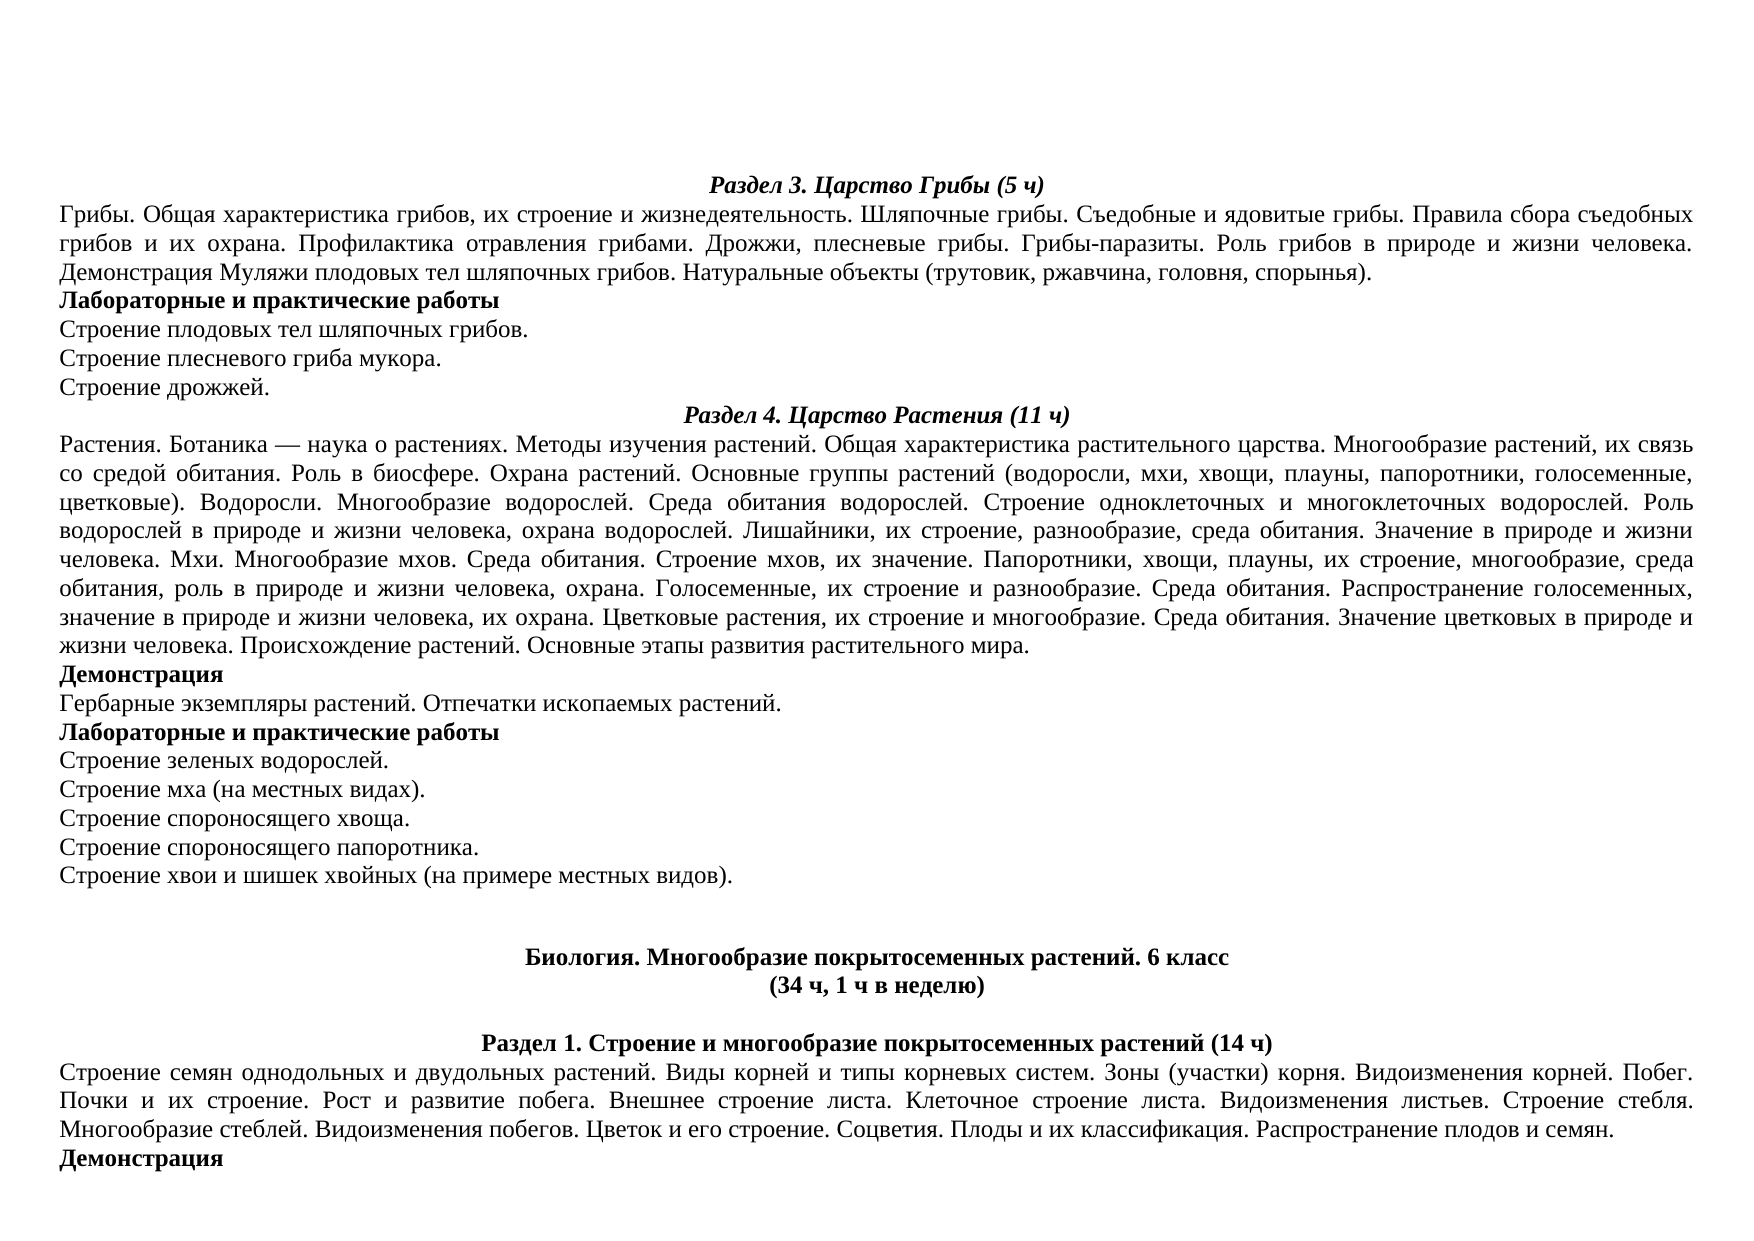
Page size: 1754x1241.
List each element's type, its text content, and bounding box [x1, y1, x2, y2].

text Гербарные экземпляры растений. Отпечатки ископаемых растений. [59, 688, 1695, 717]
text Грибы. Общая характеристика грибов, их строение и жизнедеятельность. Шляпочные грибы. Съедобные и ядовитые грибы. Правила сбора съедобных грибов и их охрана. Профилактика отравления грибами. Дрожжи, плесневые грибы. Грибы-паразиты. Роль грибов в природе и жизни человека. Демонстрация Муляжи плодовых тел шляпочных грибов. Натуральные объекты (трутовик, ржавчина, головня, спорынья). [59, 199, 1695, 286]
text Строение семян однодольных и двудольных растений. Виды корней и типы корневых систем. Зоны (участки) корня. Видоизменения корней. Побег. Почки и их строение. Рост и развитие побега. Внешнее строение листа. Клеточное строение листа. Видоизменения листьев. Строение стебля. Многообразие стеблей. Видоизменения побегов. Цветок и его строение. Соцветия. Плоды и их классификация. Распространение плодов и семян. [59, 1057, 1695, 1143]
text (34 ч, 1 ч в неделю) [59, 970, 1695, 999]
text Лабораторные и практические работы [59, 286, 1695, 314]
text Раздел 4. Царство Растения (11 ч) [59, 401, 1695, 429]
text Лабораторные и практические работы [59, 717, 1695, 746]
text Демонстрация [59, 1143, 1695, 1172]
text Строение плесневого гриба мукора. [59, 343, 1695, 372]
text Раздел 3. Царство Грибы (5 ч) [59, 171, 1695, 199]
text Строение дрожжей. [59, 372, 1695, 401]
text Строение спороносящего папоротника. [59, 832, 1695, 861]
text Раздел 1. Строение и многообразие покрытосеменных растений (14 ч) [59, 1028, 1695, 1057]
text Строение зеленых водорослей. [59, 746, 1695, 774]
text Строение спороносящего хвоща. [59, 803, 1695, 832]
text Строение мха (на местных видах). [59, 774, 1695, 803]
text Растения. Ботаника — наука о растениях. Методы изучения растений. Общая характеристика растительного царства. Многообразие растений, их связь со средой обитания. Роль в биосфере. Охрана растений. Основные группы растений (водоросли, мхи, хвощи, плауны, папоротники, голосеменные, цветковые). Водоросли. Многообразие водорослей. Среда обитания водорослей. Строение одноклеточных и многоклеточных водорослей. Роль водорослей в природе и жизни человека, охрана водорослей. Лишайники, их строение, разнообразие, среда обитания. Значение в природе и жизни человека. Мхи. Многообразие мхов. Среда обитания. Строение мхов, их значение. Папоротники, хвощи, плауны, их строение, многообразие, среда обитания, роль в природе и жизни человека, охрана. Голосеменные, их строение и разнообразие. Среда обитания. Распространение голосеменных, значение в природе и жизни человека, их охрана. Цветковые растения, их строение и многообразие. Среда обитания. Значение цветковых в природе и жизни человека. Происхождение растений. Основные этапы развития растительного мира. [59, 429, 1695, 659]
text Демонстрация [59, 659, 1695, 688]
text Биология. Многообразие покрытосеменных растений. 6 класс [59, 942, 1695, 970]
text Строение плодовых тел шляпочных грибов. [59, 314, 1695, 343]
text Строение хвои и шишек хвойных (на примере местных видов). [59, 861, 1695, 889]
